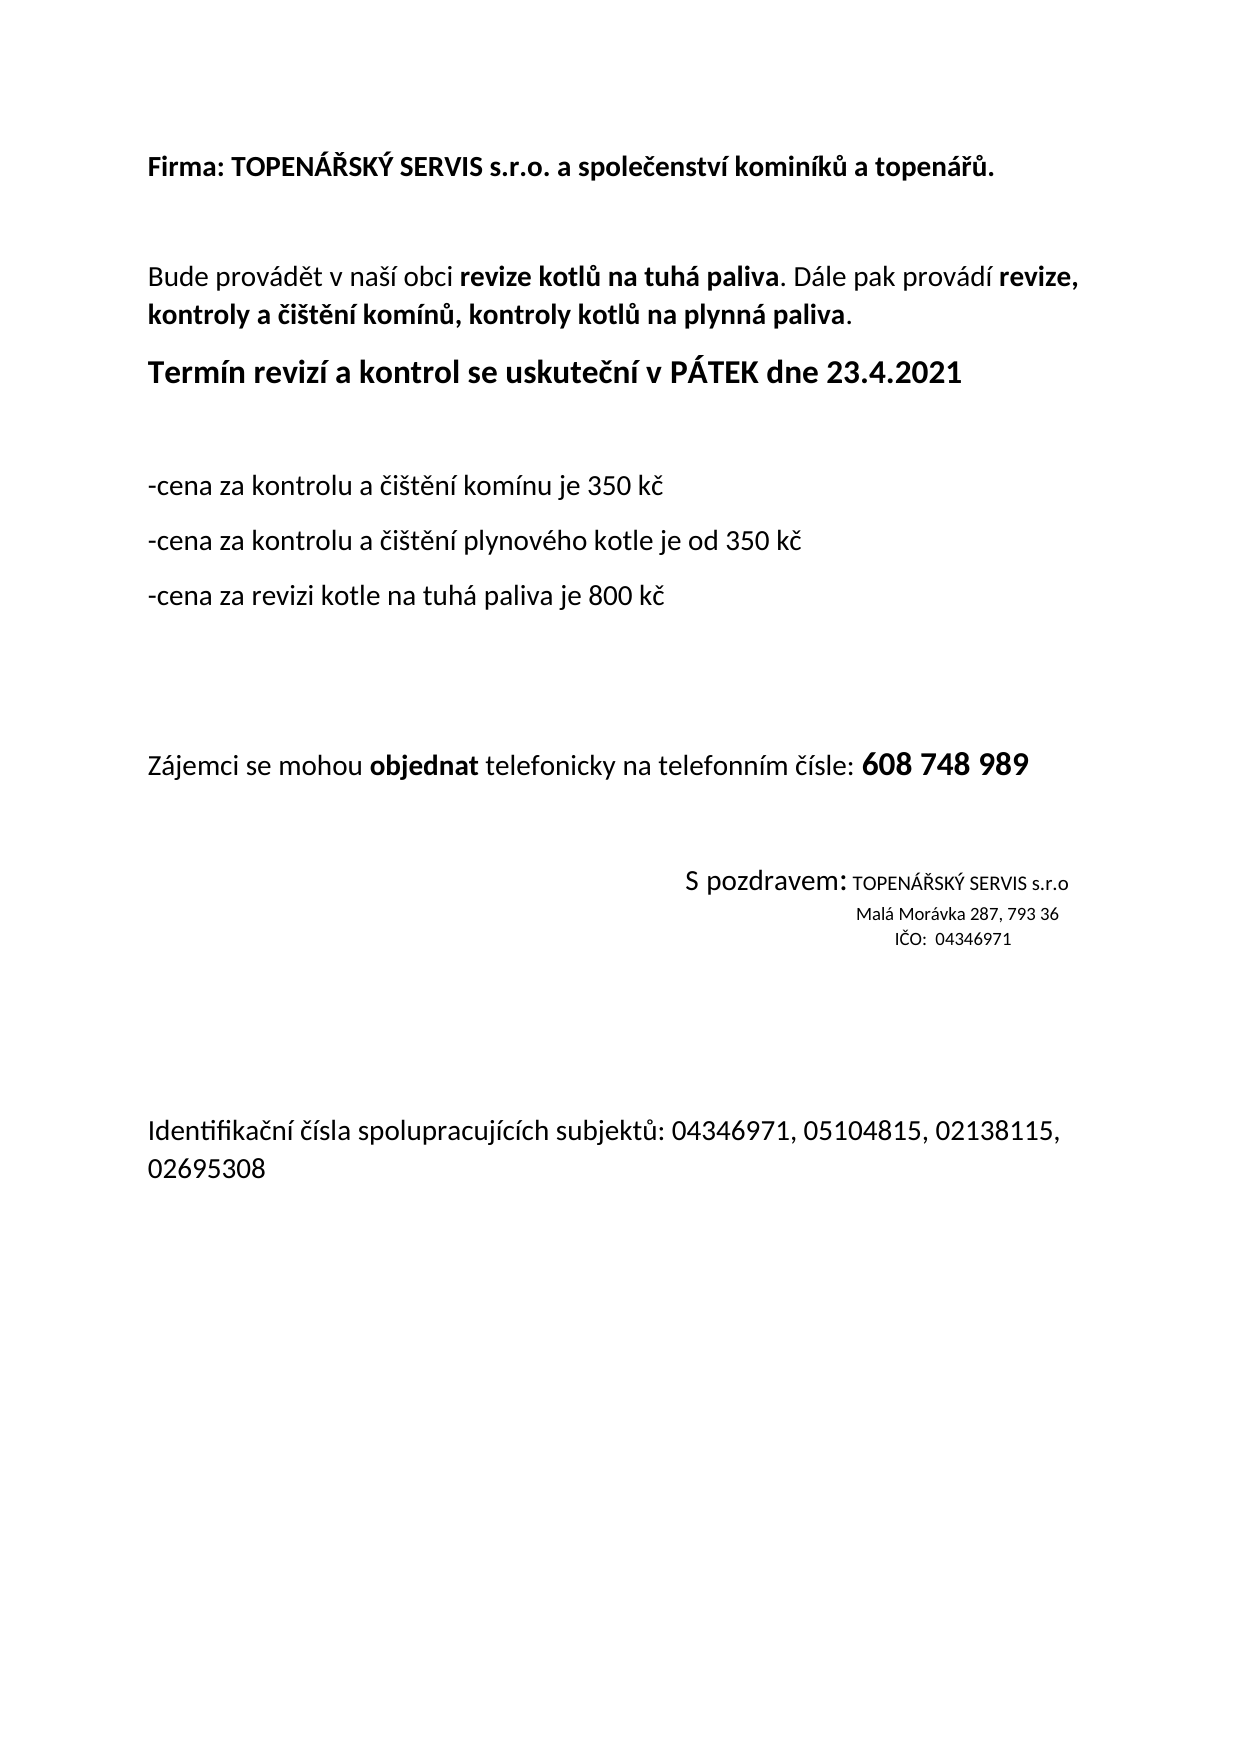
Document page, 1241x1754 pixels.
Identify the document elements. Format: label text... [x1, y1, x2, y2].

text Firma: TOPENÁŘSKÝ SERVIS s.r.o. a společenství kominíků a topenářů. [148, 148, 1093, 183]
text IČO: 04346971 [148, 927, 1093, 950]
text Bude provádět v naší obci revize kotlů na tuhá paliva. Dále pak provádí revize, kontroly a čištění komínů, kontroly kotlů na plynná paliva. [148, 258, 1093, 332]
text -cena za revizi kotle na tuhá paliva je 800 kč [148, 577, 1093, 613]
text S pozdravem: TOPENÁŘSKÝ SERVIS s.r.o [148, 858, 1093, 899]
text -cena za kontrolu a čištění komínu je 350 kč [148, 467, 1093, 503]
text Malá Morávka 287, 793 36 [221, 902, 1093, 925]
text Termín revizí a kontrol se uskuteční v PÁTEK dne 23.4.2021 [148, 351, 1093, 392]
text Zájemci se mohou objednat telefonicky na telefonním čísle: 608 748 989 [148, 743, 1093, 783]
text -cena za kontrolu a čištění plynového kotle je od 350 kč [148, 522, 1093, 558]
text Identifikační čísla spolupracujících subjektů: 04346971, 05104815, 02138115, 02695308 [148, 1112, 1093, 1186]
